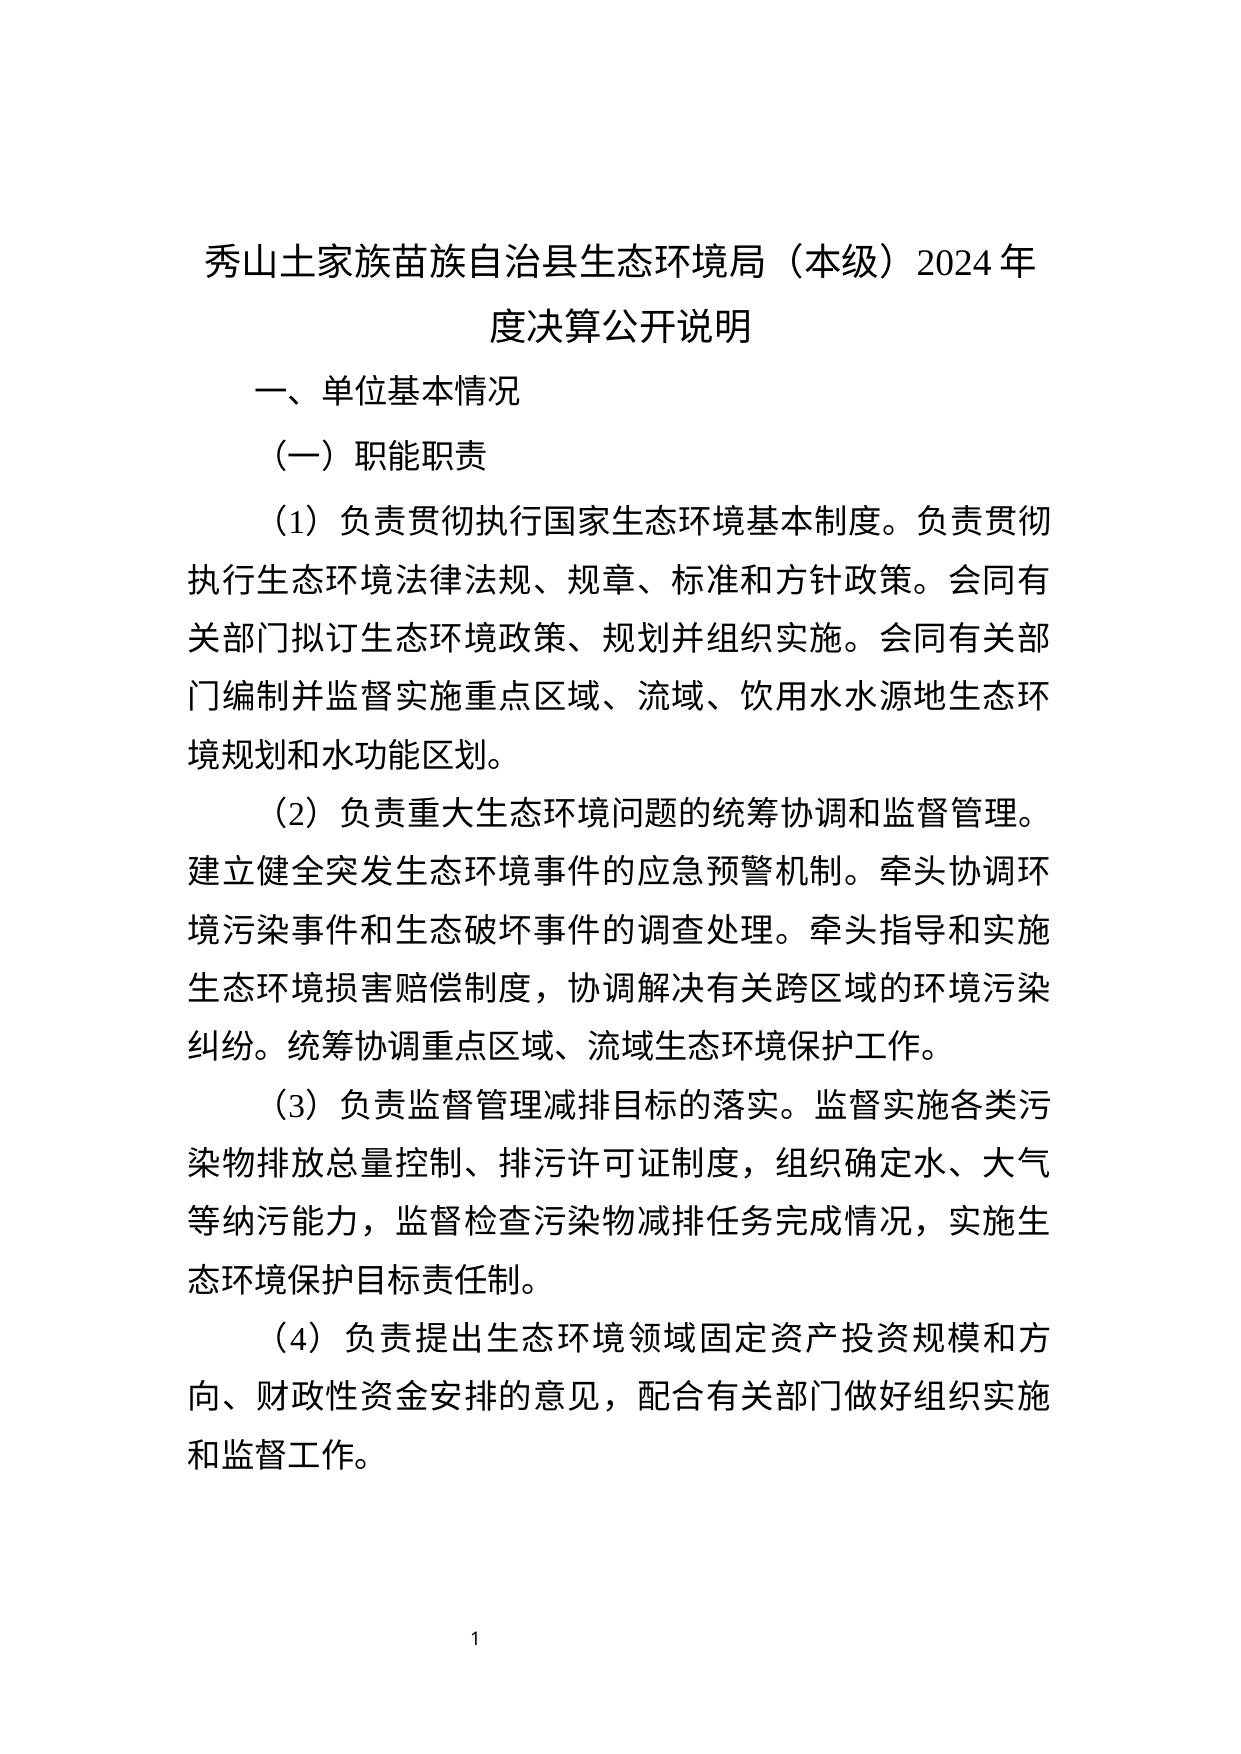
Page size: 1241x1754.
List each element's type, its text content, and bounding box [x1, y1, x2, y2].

text 一、单位基本情况 [187, 357, 1053, 422]
text 秀山土家族苗族自治县生态环境局（本级）2024年度决算公开说明 [187, 227, 1053, 357]
text （4）负责提出生态环境领域固定资产投资规模和方向、财政性资金安排的意见，配合有关部门做好组织实施和监督工作。 [187, 1304, 1053, 1479]
text （2）负责重大生态环境问题的统筹协调和监督管理。建立健全突发生态环境事件的应急预警机制。牵头协调环境污染事件和生态破坏事件的调查处理。牵头指导和实施生态环境损害赔偿制度，协调解决有关跨区域的环境污染纠纷。统筹协调重点区域、流域生态环境保护工作。 [187, 779, 1053, 1070]
text （一）职能职责 [187, 422, 1053, 487]
text （1）负责贯彻执行国家生态环境基本制度。负责贯彻执行生态环境法律法规、规章、标准和方针政策。会同有关部门拟订生态环境政策、规划并组织实施。会同有关部门编制并监督实施重点区域、流域、饮用水水源地生态环境规划和水功能区划。 [187, 487, 1053, 779]
text （3）负责监督管理减排目标的落实。监督实施各类污染物排放总量控制、排污许可证制度，组织确定水、大气等纳污能力，监督检查污染物减排任务完成情况，实施生态环境保护目标责任制。 [187, 1070, 1053, 1304]
